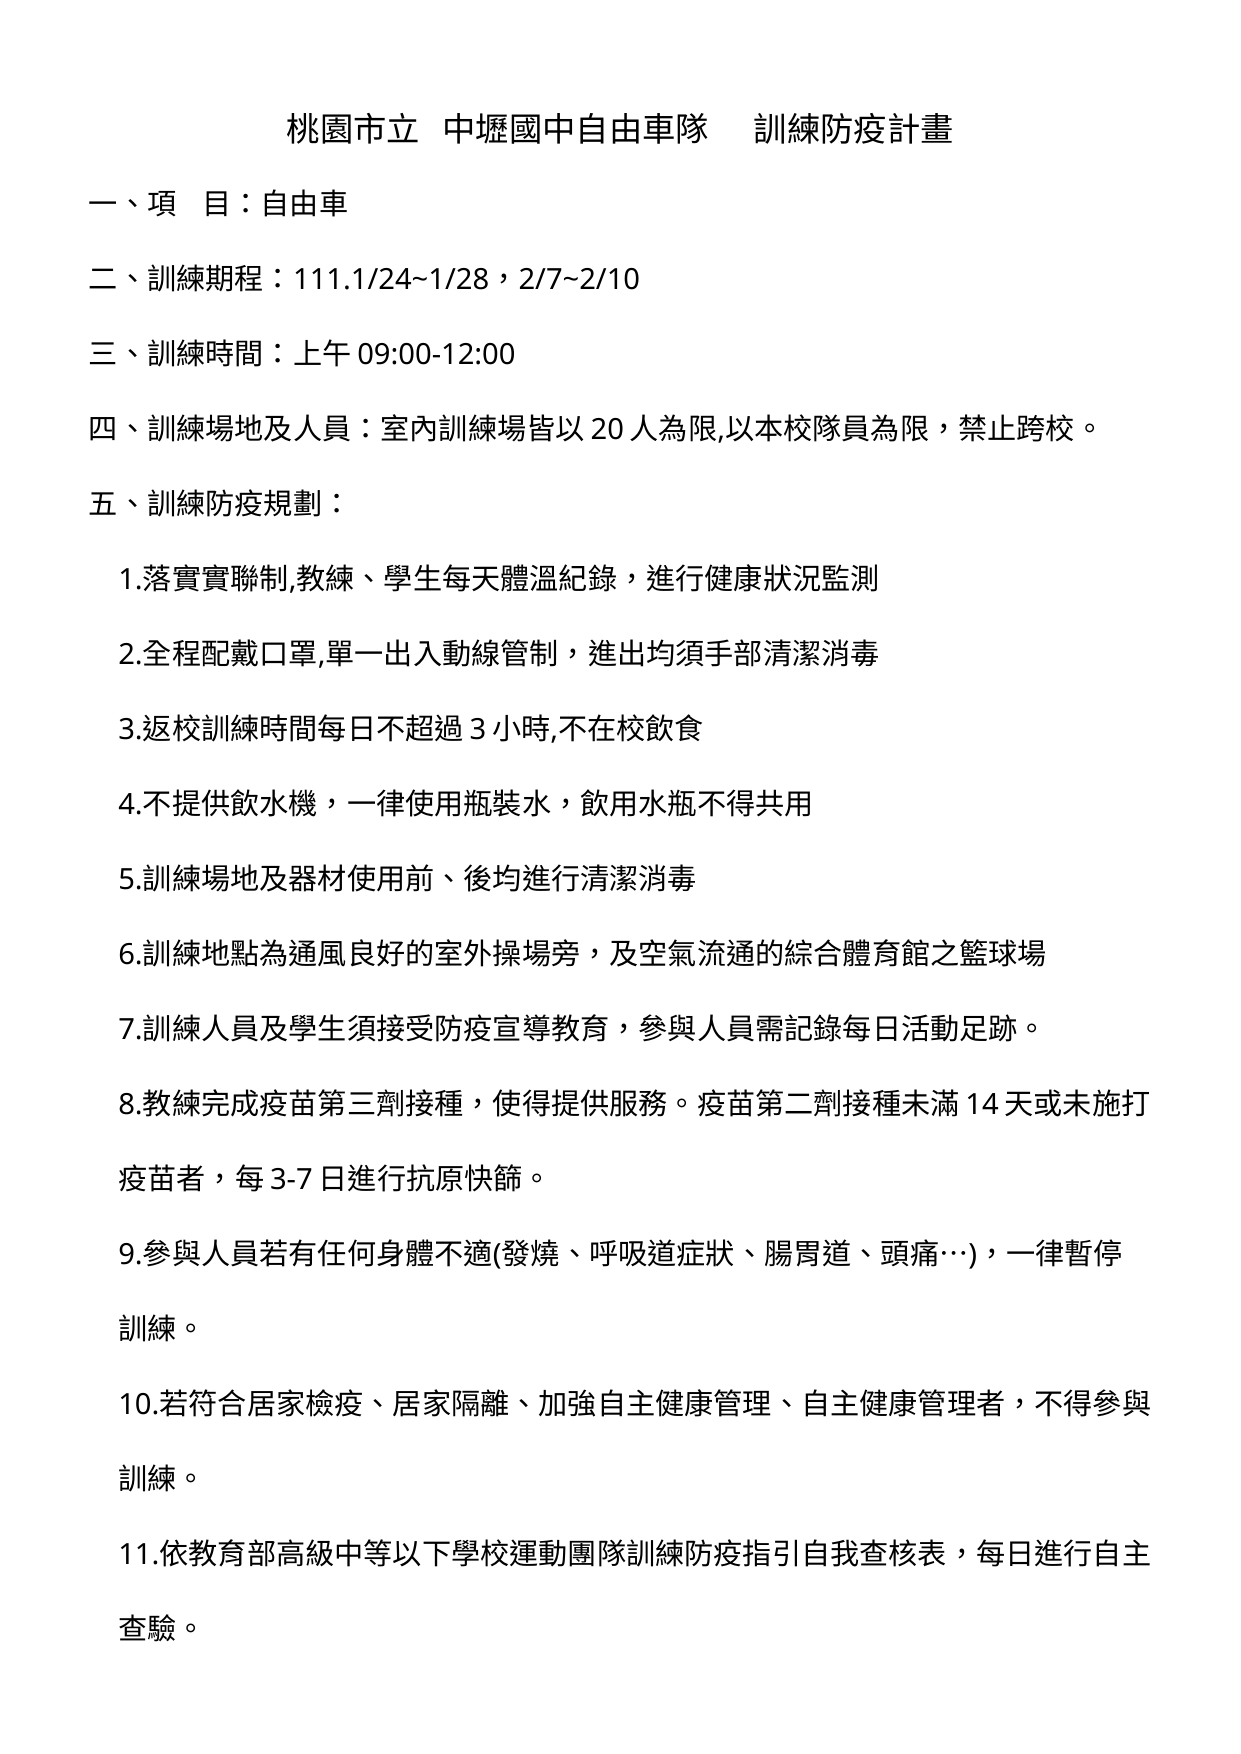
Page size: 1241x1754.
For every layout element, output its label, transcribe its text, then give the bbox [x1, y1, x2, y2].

text 11.依教育部高級中等以下學校運動團隊訓練防疫指引自我查核表，每日進行自主查驗。 [118, 1514, 1152, 1664]
text 四、訓練場地及人員：室內訓練場皆以20人為限,以本校隊員為限，禁止跨校。 [89, 389, 1152, 464]
text 4.不提供飲水機，一律使用瓶裝水，飲用水瓶不得共用 [118, 764, 1152, 839]
text 二、訓練期程：111.1/24~1/28，2/7~2/10 [89, 239, 1152, 314]
text 2.全程配戴口罩,單一出入動線管制，進出均須手部清潔消毒 [118, 614, 1152, 689]
text 三、訓練時間：上午09:00-12:00 [89, 314, 1152, 389]
text 5.訓練場地及器材使用前、後均進行清潔消毒 [118, 839, 1152, 914]
text 桃園市立 中壢國中自由車隊 訓練防疫計畫 [89, 89, 1152, 164]
text 一、項 目：自由車 [89, 164, 1152, 239]
text 五、訓練防疫規劃： [89, 464, 1152, 539]
text 1.落實實聯制,教練、學生每天體溫紀錄，進行健康狀況監測 [118, 539, 1152, 614]
text 8.教練完成疫苗第三劑接種，使得提供服務。疫苗第二劑接種未滿14天或未施打疫苗者，每3-7日進行抗原快篩。 [118, 1064, 1152, 1214]
text 6.訓練地點為通風良好的室外操場旁，及空氣流通的綜合體育館之籃球場 [118, 914, 1152, 989]
text 10.若符合居家檢疫、居家隔離、加強自主健康管理、自主健康管理者，不得參與訓練。 [118, 1364, 1152, 1514]
text 9.參與人員若有任何身體不適(發燒、呼吸道症狀、腸胃道、頭痛…)，一律暫停訓練。 [118, 1214, 1152, 1364]
text 3.返校訓練時間每日不超過3小時,不在校飲食 [118, 689, 1152, 764]
text 7.訓練人員及學生須接受防疫宣導教育，參與人員需記錄每日活動足跡。 [118, 989, 1152, 1064]
